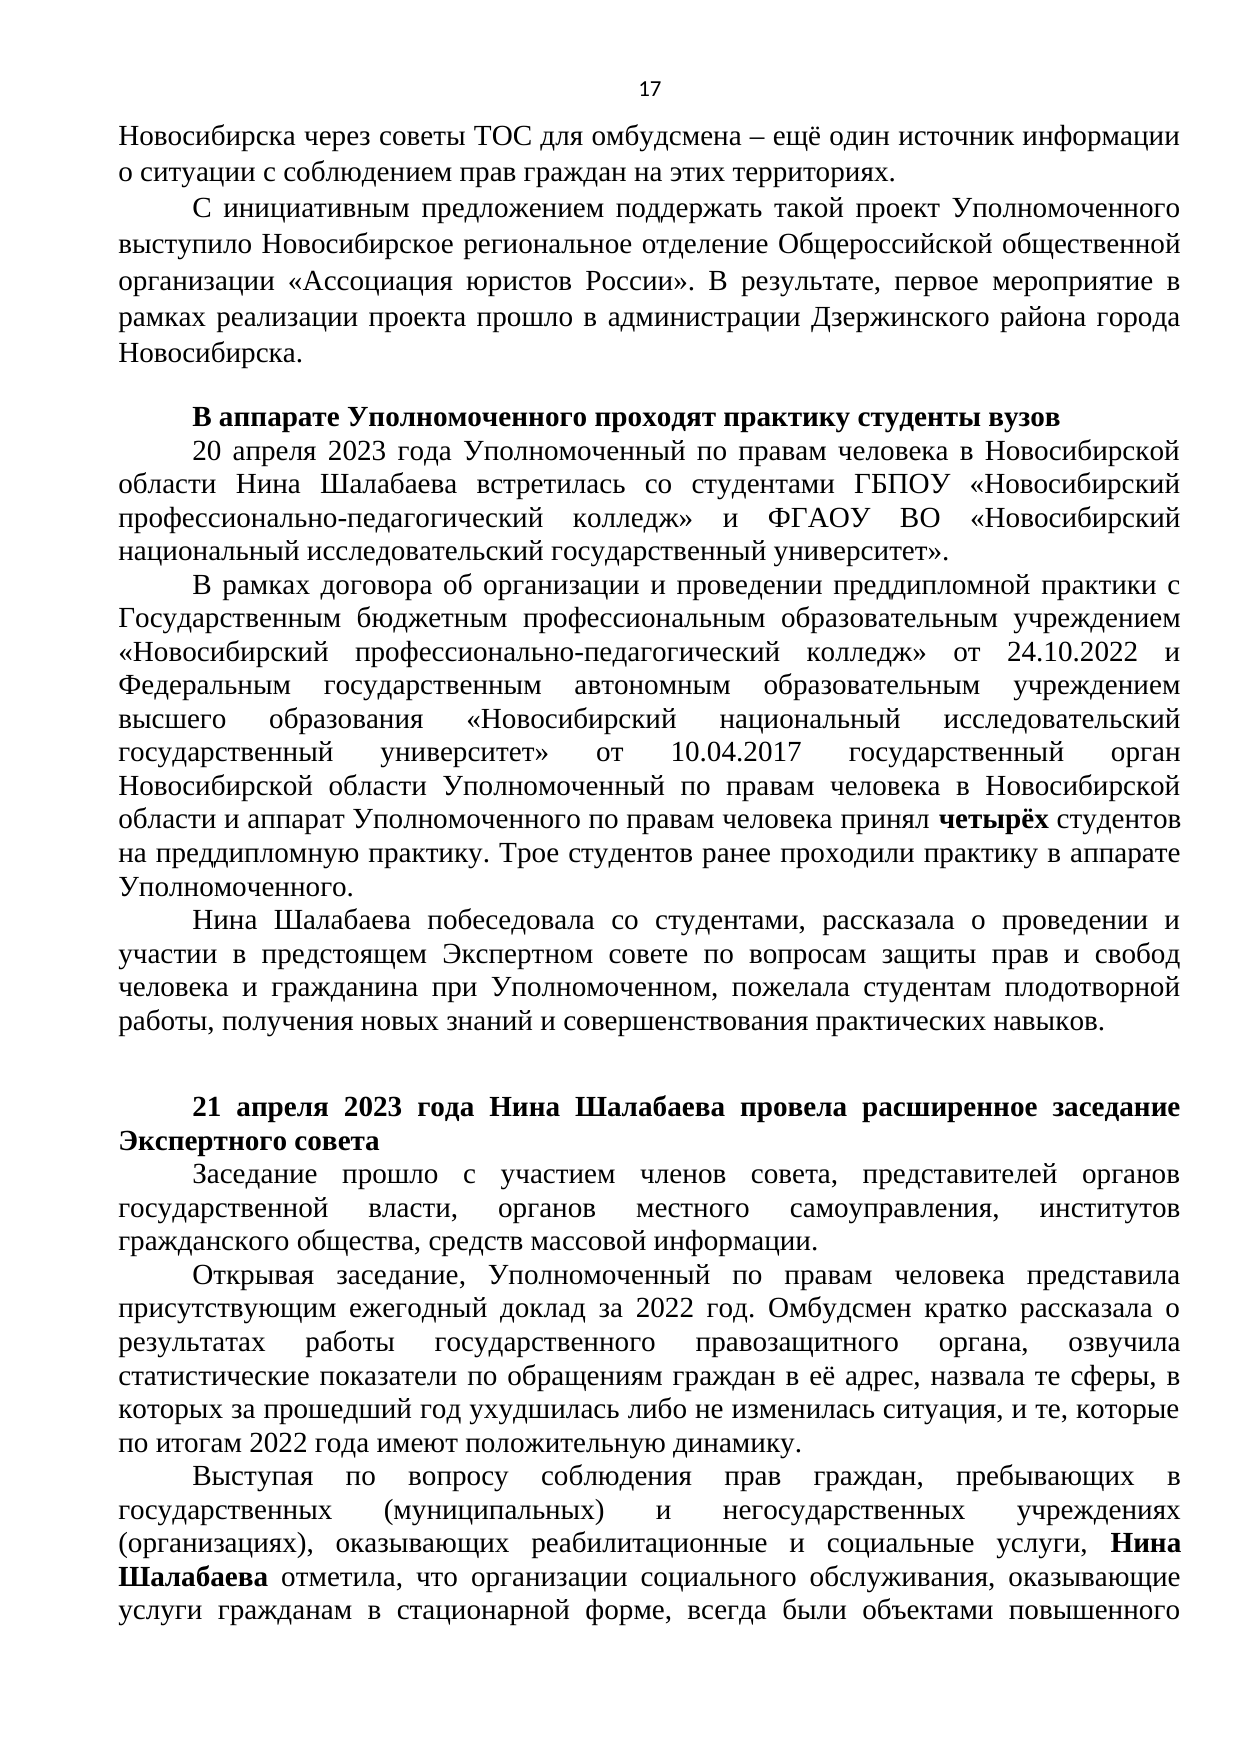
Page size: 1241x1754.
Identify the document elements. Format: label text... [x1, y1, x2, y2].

text 20 апреля 2023 года Уполномоченный по правам человека в Новосибирской области Нина Шалабаева встретилась со студентами ГБПОУ «Новосибирский профессионально-педагогический колледж» и ФГАОУ ВО «Новосибирский национальный исследовательский государственный университет». [118, 433, 1181, 567]
text В рамках договора об организации и проведении преддипломной практики с Государственным бюджетным профессиональным образовательным учреждением «Новосибирский профессионально-педагогический колледж» от 24.10.2022 и Федеральным государственным автономным образовательным учреждением высшего образования «Новосибирский национальный исследовательский государственный университет» от 10.04.2017 государственный орган Новосибирской области Уполномоченный по правам человека в Новосибирской области и аппарат Уполномоченного по правам человека принял четырёх студентов на преддипломную практику. Трое студентов ранее проходили практику в аппарате Уполномоченного. [118, 567, 1181, 902]
text В аппарате Уполномоченного проходят практику студенты вузов [118, 399, 1181, 433]
text С инициативным предложением поддержать такой проект Уполномоченного выступило Новосибирское региональное отделение Общероссийской общественной организации «Ассоциация юристов России». В результате, первое мероприятие в рамках реализации проекта прошло в администрации Дзержинского района города Новосибирска. [118, 190, 1181, 368]
text Заседание прошло с участием членов совета, представителей органов государственной власти, органов местного самоуправления, институтов гражданского общества, средств массовой информации. [118, 1156, 1181, 1257]
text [118, 1458, 1181, 1626]
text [118, 118, 1181, 188]
text 21 апреля 2023 года Нина Шалабаева провела расширенное заседание Экспертного совета [118, 1089, 1181, 1156]
text Открывая заседание, Уполномоченный по правам человека представила присутствующим ежегодный доклад за 2022 год. Омбудсмен кратко рассказала о результатах работы государственного правозащитного органа, озвучила статистические показатели по обращениям граждан в её адрес, назвала те сферы, в которых за прошедший год ухудшилась либо не изменилась ситуация, и те, которые по итогам 2022 года имеют положительную динамику. [118, 1257, 1181, 1458]
text Нина Шалабаева побеседовала со студентами, рассказала о проведении и участии в предстоящем Экспертном совете по вопросам защиты прав и свобод человека и гражданина при Уполномоченном, пожелала студентам плодотворной работы, получения новых знаний и совершенствования практических навыков. [118, 902, 1181, 1036]
